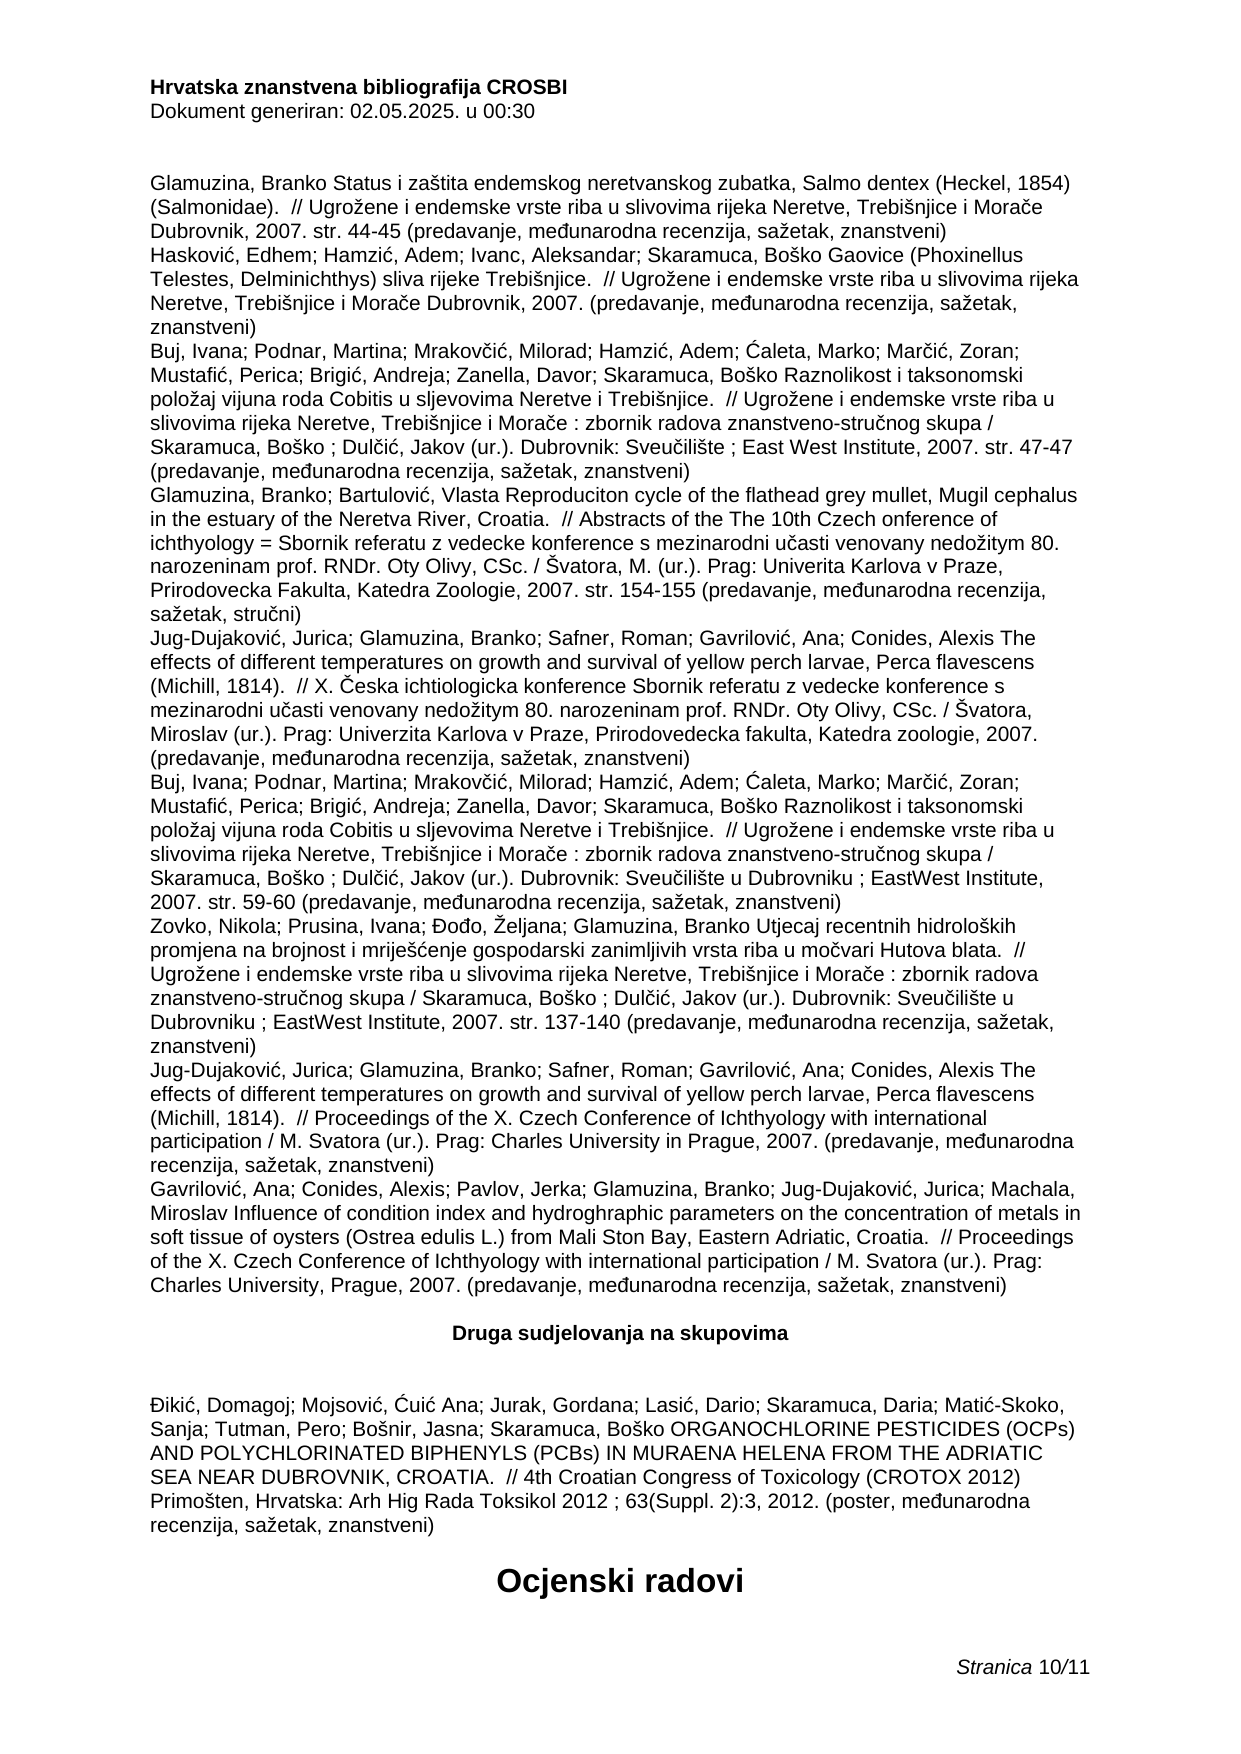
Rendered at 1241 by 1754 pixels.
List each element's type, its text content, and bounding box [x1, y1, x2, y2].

subtitle Druga sudjelovanja na skupovima [150, 1321, 1090, 1345]
text Zovko, Nikola; Prusina, Ivana; Đođo, Željana; Glamuzina, Branko [150, 914, 1090, 1057]
text Glamuzina, Branko [150, 171, 1090, 243]
text Jug-Dujaković, Jurica; Glamuzina, Branko; Safner, Roman; Gavrilović, Ana; Conides, Alexis [150, 1057, 1090, 1177]
text Jug-Dujaković, Jurica; Glamuzina, Branko; Safner, Roman; Gavrilović, Ana; Conides, Alexis [150, 626, 1090, 770]
text Buj, Ivana; Podnar, Martina; Mrakovčić, Milorad; Hamzić, Adem; Ćaleta, Marko; Marčić, Zoran; Mustafić, Perica; Brigić, Andreja; Zanella, Davor; Skaramuca, Boško [150, 770, 1090, 914]
subtitle Ocjenski radovi [150, 1561, 1090, 1599]
text Gavrilović, Ana; Conides, Alexis; Pavlov, Jerka; Glamuzina, Branko; Jug-Dujaković, Jurica; Machala, Miroslav [150, 1177, 1090, 1297]
text Buj, Ivana; Podnar, Martina; Mrakovčić, Milorad; Hamzić, Adem; Ćaleta, Marko; Marčić, Zoran; Mustafić, Perica; Brigić, Andreja; Zanella, Davor; Skaramuca, Boško [150, 339, 1090, 482]
text Glamuzina, Branko; Bartulović, Vlasta [150, 482, 1090, 626]
text Đikić, Domagoj; Mojsović, Ćuić Ana; Jurak, Gordana; Lasić, Dario; Skaramuca, Daria; Matić-Skoko, Sanja; Tutman, Pero; Bošnir, Jasna; Skaramuca, Boško [150, 1393, 1090, 1537]
text Hasković, Edhem; Hamzić, Adem; Ivanc, Aleksandar; Skaramuca, Boško [150, 243, 1090, 339]
